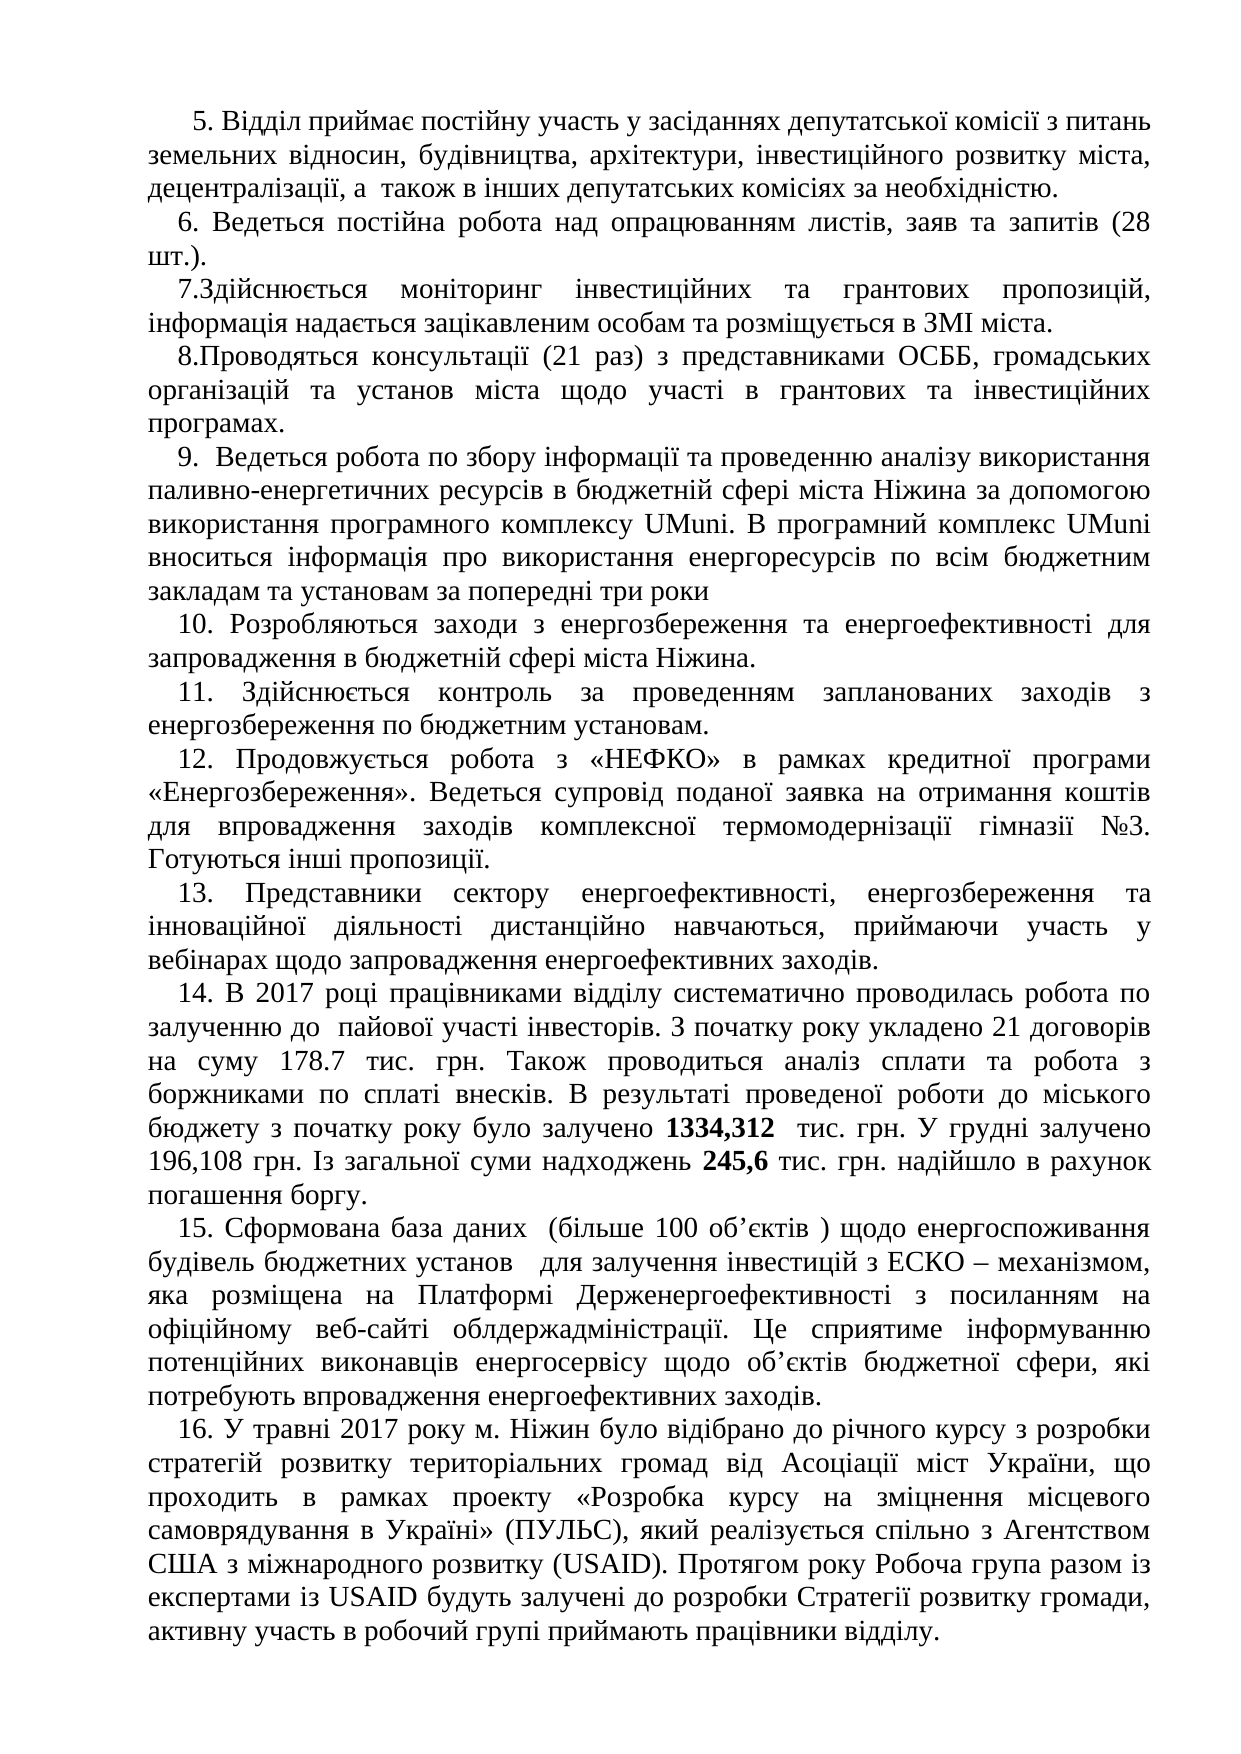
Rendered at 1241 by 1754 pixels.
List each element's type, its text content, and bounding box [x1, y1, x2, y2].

text 15. Сформована база даних (більше 100 об’єктів ) щодо енергоспоживання будівель бюджетних установ для залучення інвестицій з ЕСКО – механізмом, яка розміщена на Платформі Держенергоефективності з посиланням на офіційному веб-сайті облдержадміністрації. Це сприятиме інформуванню потенційних виконавців енергосервісу щодо об’єктів бюджетної сфери, які потребують впровадження енергоефективних заходів. [148, 1210, 1152, 1412]
text 14. В 2017 році працівниками відділу систематично проводилась робота по залученню до пайової участі інвесторів. З початку року укладено 21 договорів на суму 178.7 тис. грн. Також проводиться аналіз сплати та робота з боржниками по сплаті внесків. В результаті проведеної роботи до міського бюджету з початку року було залучено 1334,312 тис. грн. У грудні залучено 196,108 грн. Із загальної суми надходжень 245,6 тис. грн. надійшло в рахунок погашення боргу. [148, 976, 1152, 1210]
text 8.Проводяться консультації (21 раз) з представниками ОСББ, громадських організацій та установ міста щодо участі в грантових та інвестиційних програмах. [148, 338, 1152, 439]
text 13. Представники сектору енергоефективності, енергозбереження та інноваційної діяльності дистанційно навчаються, приймаючи участь у вебінарах щодо запровадження енергоефективних заходів. [148, 875, 1152, 976]
text 11. Здійснюється контроль за проведенням запланованих заходів з енергозбереження по бюджетним установам. [148, 674, 1152, 741]
text 12. Продовжується робота з «НЕФКО» в рамках кредитної програми «Енергозбереження». Ведеться супровід поданої заявка на отримання коштів для впровадження заходів комплексної термомодернізації гімназії №3. Готуються інші пропозиції. [148, 741, 1152, 875]
text 10. Розробляються заходи з енергозбереження та енергоефективності для запровадження в бюджетній сфері міста Ніжина. [148, 607, 1152, 674]
text 5. Відділ приймає постійну участь у засіданнях депутатської комісії з питань земельних відносин, будівництва, архітектури, інвестиційного розвитку міста, децентралізації, а також в інших депутатських комісіях за необхідністю. [148, 103, 1152, 204]
text 9. Ведеться робота по збору інформації та проведенню аналізу використання паливно-енергетичних ресурсів в бюджетній сфері міста Ніжина за допомогою використання програмного комплексу UMuni. В програмний комплекс UMuni вноситься інформація про використання енергоресурсів по всім бюджетним закладам та установам за попередні три роки [148, 439, 1152, 607]
list 7.Здійснюється моніторинг інвестиційних та грантових пропозицій, інформація надається зацікавленим особам та розміщується в ЗМІ міста. [148, 271, 1152, 338]
text 6. Ведеться постійна робота над опрацюванням листів, заяв та запитів (28 шт.). [148, 204, 1152, 271]
text 16. У травні 2017 року м. Ніжин було відібрано до річного курсу з розробки стратегій розвитку територіальних громад від Асоціації міст України, що проходить в рамках проекту «Розробка курсу на зміцнення місцевого самоврядування в Україні» (ПУЛЬС), який реалізується спільно з Агентством США з міжнародного розвитку (USAID). Протягом року Робоча група разом із експертами із USAID будуть залучені до розробки Стратегії розвитку громади, активну участь в робочий групі приймають працівники відділу. [148, 1412, 1152, 1646]
